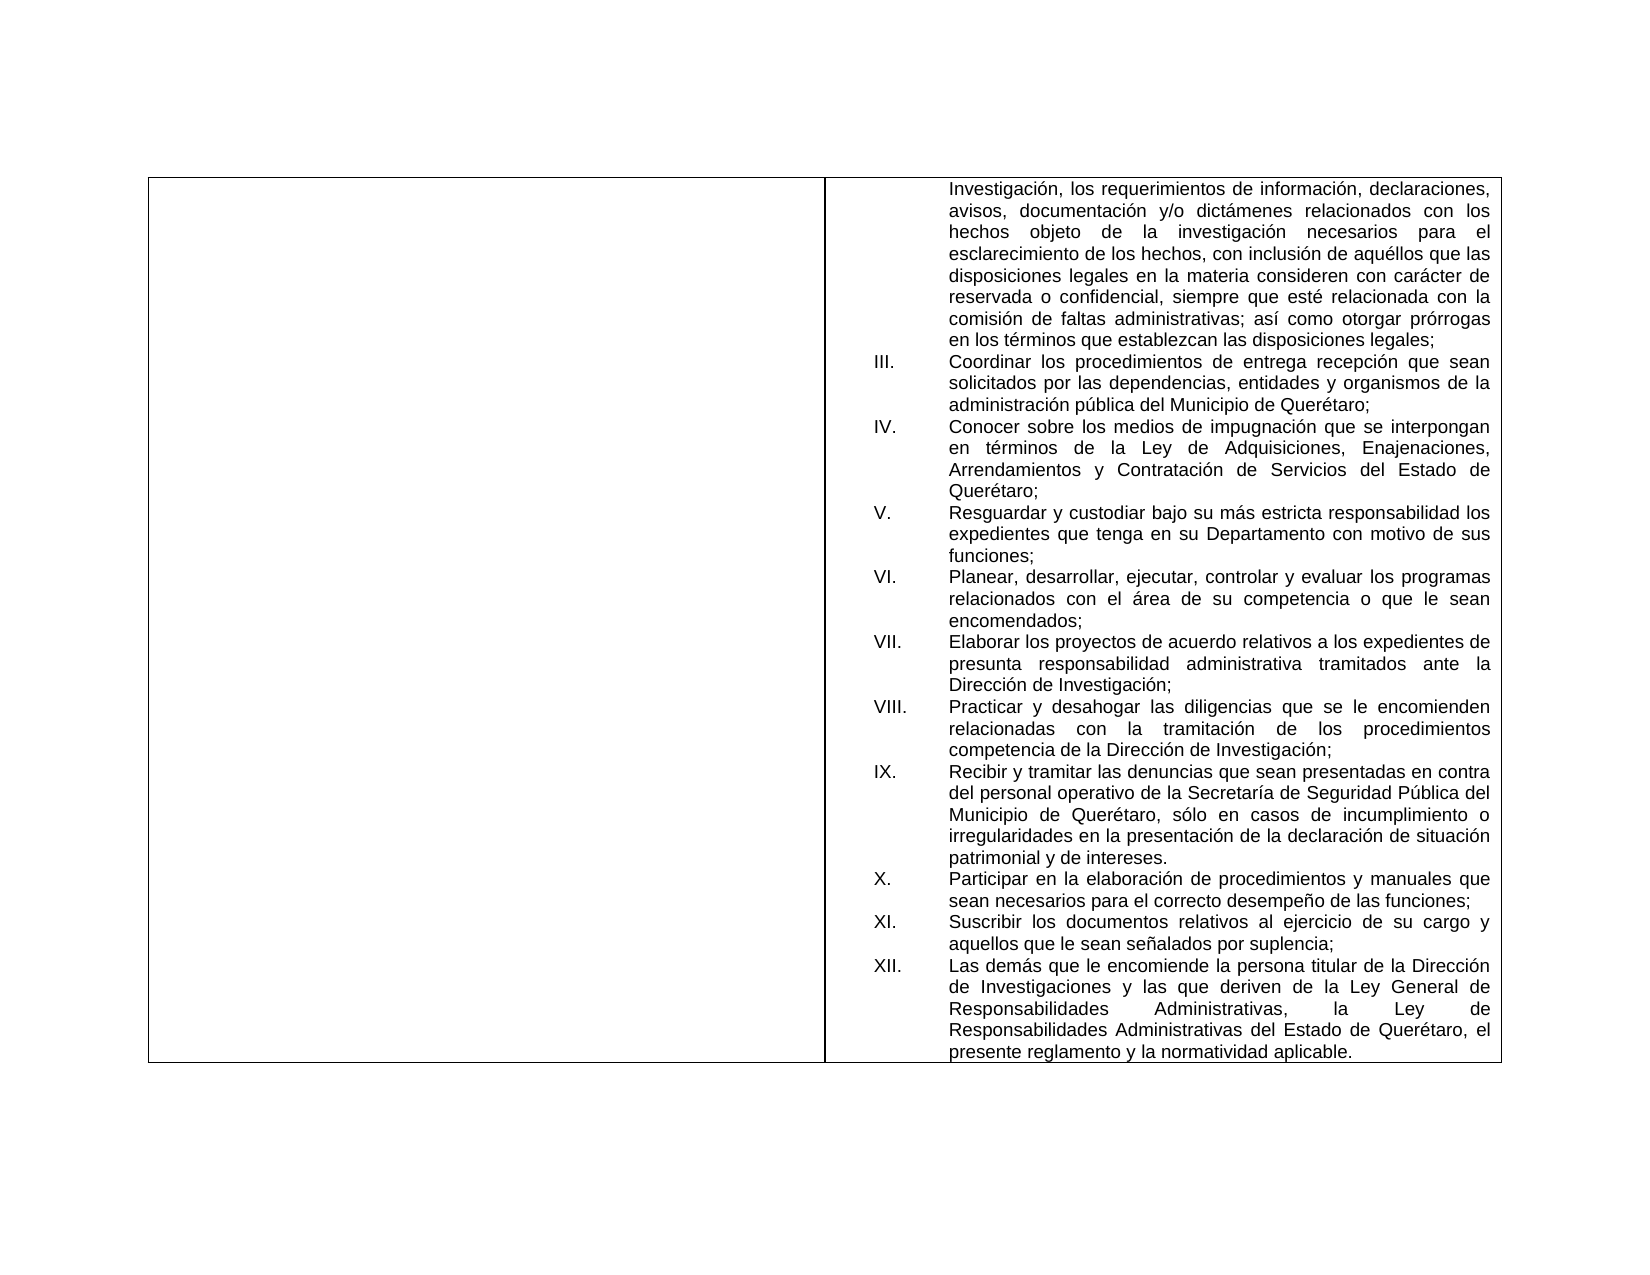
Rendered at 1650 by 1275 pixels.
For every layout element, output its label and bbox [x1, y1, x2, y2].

table_cell [149, 178, 824, 1062]
table_cell [826, 178, 1501, 1062]
